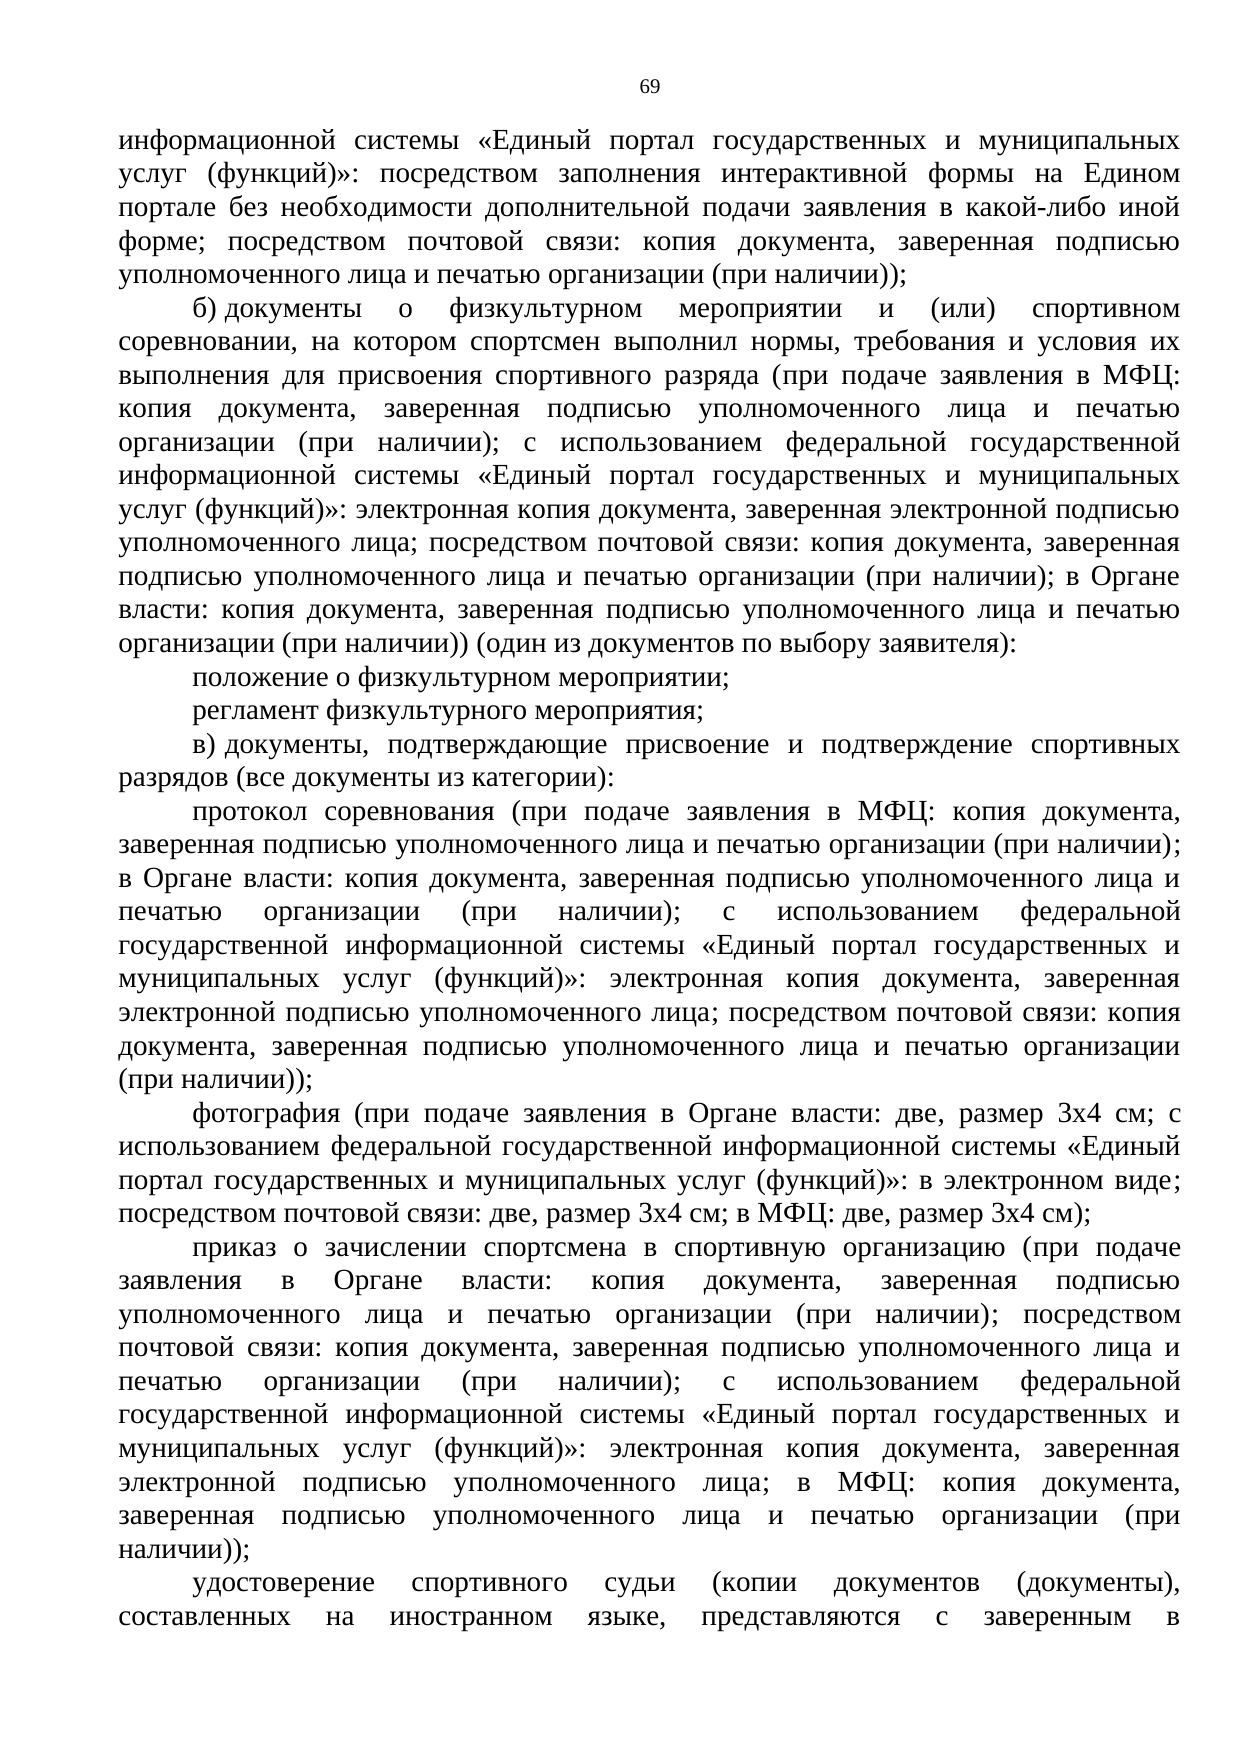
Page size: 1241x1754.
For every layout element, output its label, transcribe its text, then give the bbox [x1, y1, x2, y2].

text фотография (при подаче заявления в Органе власти: две, размер 3х4 см; с использованием федеральной государственной информационной системы «Единый портал государственных и муниципальных услуг (функций)»: в электронном виде; посредством почтовой связи: две, размер 3х4 см; в МФЦ: две, размер 3х4 см); [118, 1095, 1181, 1229]
text регламент физкультурного мероприятия; [118, 692, 1181, 726]
list документы, подтверждающие присвоение и подтверждение спортивных разрядов (все документы из категории): [118, 726, 1181, 793]
text приказ о зачислении спортсмена в спортивную организацию (при подаче заявления в Органе власти: копия документа, заверенная подписью уполномоченного лица и печатью организации (при наличии); посредством почтовой связи: копия документа, заверенная подписью уполномоченного лица и печатью организации (при наличии); с использованием федеральной государственной информационной системы «Единый портал государственных и муниципальных услуг (функций)»: электронная копия документа, заверенная электронной подписью уполномоченного лица; в МФЦ: копия документа, заверенная подписью уполномоченного лица и печатью организации (при наличии)); [118, 1229, 1181, 1564]
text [118, 1564, 1181, 1631]
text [118, 122, 1181, 290]
text протокол соревнования (при подаче заявления в МФЦ: копия документа, заверенная подписью уполномоченного лица и печатью организации (при наличии); в Органе власти: копия документа, заверенная подписью уполномоченного лица и печатью организации (при наличии); с использованием федеральной государственной информационной системы «Единый портал государственных и муниципальных услуг (функций)»: электронная копия документа, заверенная электронной подписью уполномоченного лица; посредством почтовой связи: копия документа, заверенная подписью уполномоченного лица и печатью организации (при наличии)); [118, 793, 1181, 1095]
text положение о физкультурном мероприятии; [118, 659, 1181, 692]
list документы о физкультурном мероприятии и (или) спортивном соревновании, на котором спортсмен выполнил нормы, требования и условия их выполнения для присвоения спортивного разряда (при подаче заявления в МФЦ: копия документа, заверенная подписью уполномоченного лица и печатью организации (при наличии); с использованием федеральной государственной информационной системы «Единый портал государственных и муниципальных услуг (функций)»: электронная копия документа, заверенная электронной подписью уполномоченного лица; посредством почтовой связи: копия документа, заверенная подписью уполномоченного лица и печатью организации (при наличии); в Органе власти: копия документа, заверенная подписью уполномоченного лица и печатью организации (при наличии)) (один из документов по выбору заявителя): [118, 290, 1181, 659]
